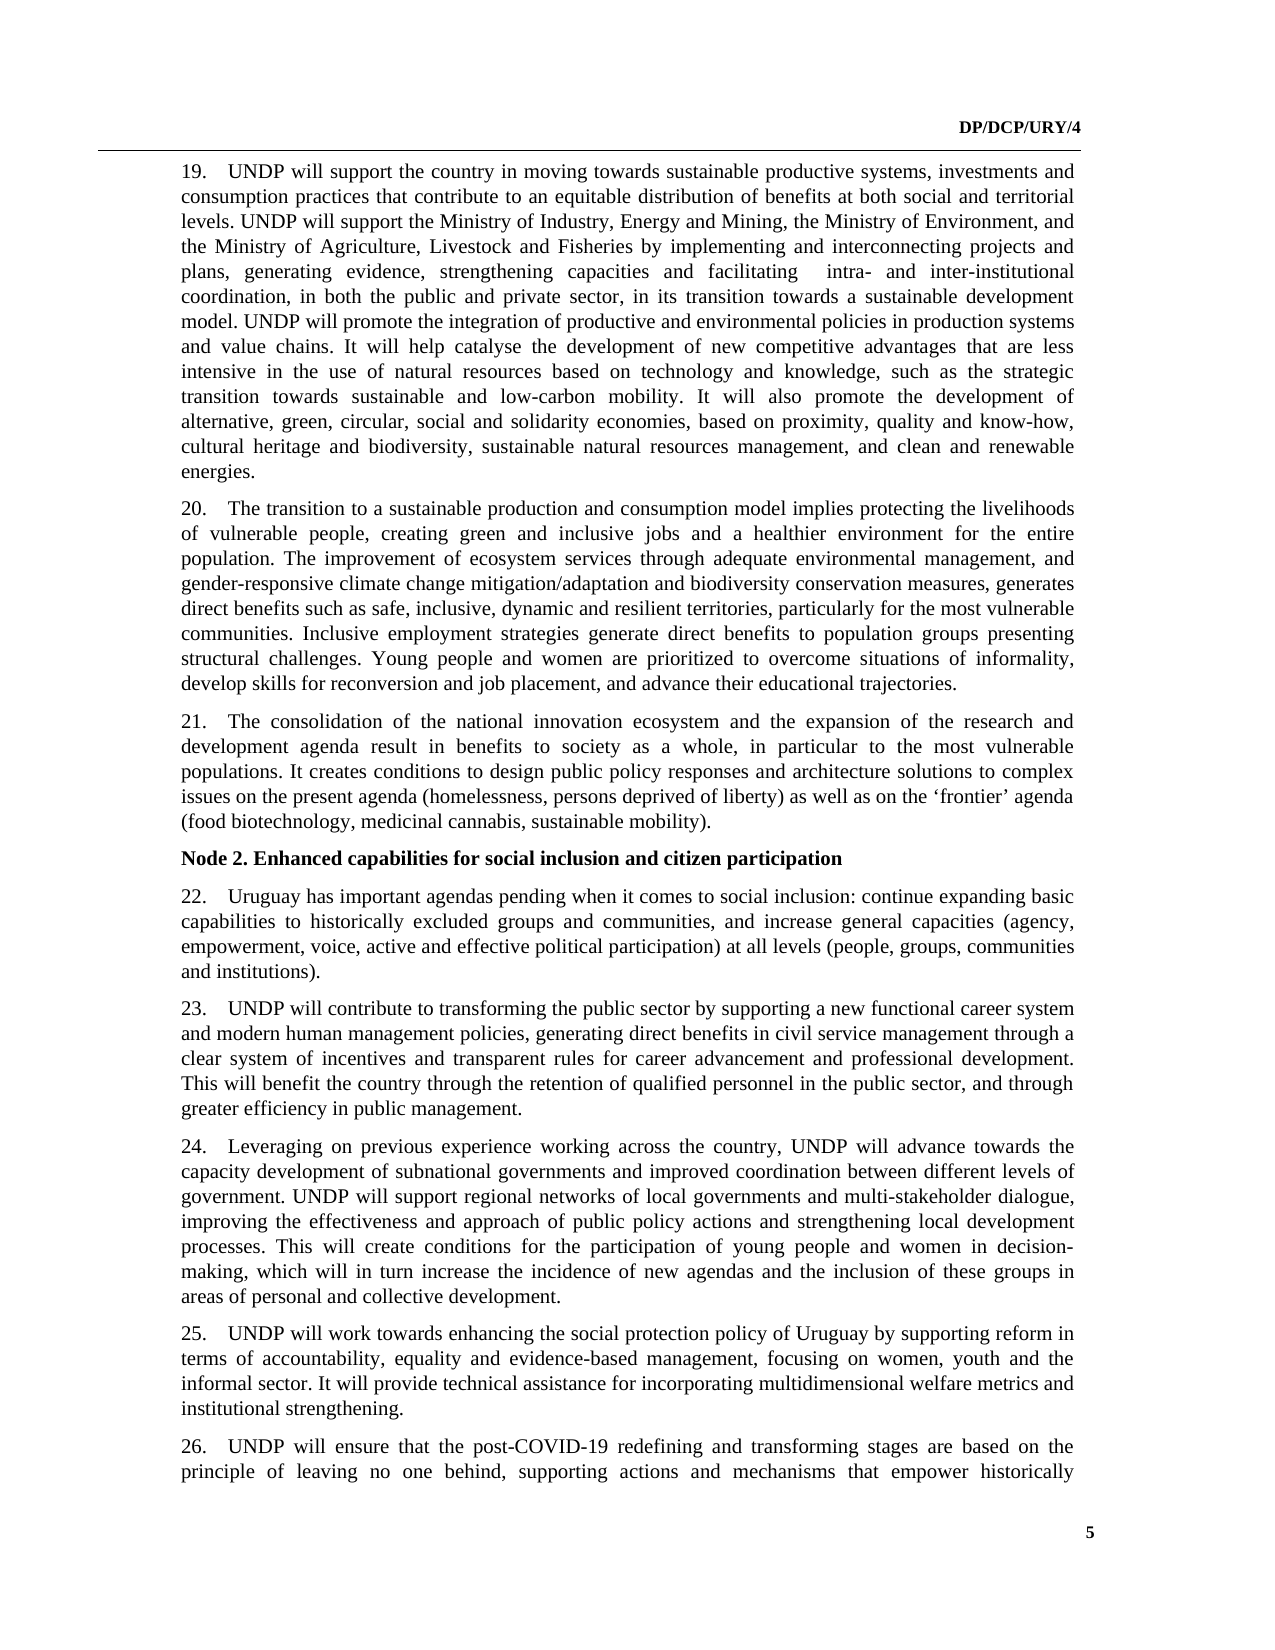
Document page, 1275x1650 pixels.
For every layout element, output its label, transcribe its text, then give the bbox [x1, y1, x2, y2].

list The consolidation of the national innovation ecosystem and the expansion of the research and development agenda result in benefits to society as a whole, in particular to the most vulnerable populations. It creates conditions to design public policy responses and architecture solutions to complex issues on the present agenda (homelessness, persons deprived of liberty) as well as on the ‘frontier’ agenda (food biotechnology, medicinal cannabis, sustainable mobility). [181, 708, 1076, 833]
list The transition to a sustainable production and consumption model implies protecting the livelihoods of vulnerable people, creating green and inclusive jobs and a healthier environment for the entire population. The improvement of ecosystem services through adequate environmental management, and gender-responsive climate change mitigation/adaptation and biodiversity conservation measures, generates direct benefits such as safe, inclusive, dynamic and resilient territories, particularly for the most vulnerable communities. Inclusive employment strategies generate direct benefits to population groups presenting structural challenges. Young people and women are prioritized to overcome situations of informality, develop skills for reconversion and job placement, and advance their educational trajectories. [181, 496, 1076, 696]
list Node 2. Enhanced capabilities for social inclusion and citizen participation [181, 846, 1076, 871]
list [181, 1433, 1076, 1483]
list UNDP will contribute to transforming the public sector by supporting a new functional career system and modern human management policies, generating direct benefits in civil service management through a clear system of incentives and transparent rules for career advancement and professional development. This will benefit the country through the retention of qualified personnel in the public sector, and through greater efficiency in public management. [181, 996, 1076, 1121]
list UNDP will work towards enhancing the social protection policy of Uruguay by supporting reform in terms of accountability, equality and evidence-based management, focusing on women, youth and the informal sector. It will provide technical assistance for incorporating multidimensional welfare metrics and institutional strengthening. [181, 1321, 1076, 1421]
list Leveraging on previous experience working across the country, UNDP will advance towards the capacity development of subnational governments and improved coordination between different levels of government. UNDP will support regional networks of local governments and multi-stakeholder dialogue, improving the effectiveness and approach of public policy actions and strengthening local development processes. This will create conditions for the participation of young people and women in decision-making, which will in turn increase the incidence of new agendas and the inclusion of these groups in areas of personal and collective development. [181, 1133, 1076, 1308]
list Uruguay has important agendas pending when it comes to social inclusion: continue expanding basic capabilities to historically excluded groups and communities, and increase general capacities (agency, empowerment, voice, active and effective political participation) at all levels (people, groups, communities and institutions). [181, 883, 1076, 983]
list UNDP will support the country in moving towards sustainable productive systems, investments and consumption practices that contribute to an equitable distribution of benefits at both social and territorial levels. UNDP will support the Ministry of Industry, Energy and Mining, the Ministry of Environment, and the Ministry of Agriculture, Livestock and Fisheries by implementing and interconnecting projects and plans, generating evidence, strengthening capacities and facilitating intra- and inter-institutional coordination, in both the public and private sector, in its transition towards a sustainable development model. UNDP will promote the integration of productive and environmental policies in production systems and value chains. It will help catalyse the development of new competitive advantages that are less intensive in the use of natural resources based on technology and knowledge, such as the strategic transition towards sustainable and low-carbon mobility. It will also promote the development of alternative, green, circular, social and solidarity economies, based on proximity, quality and know-how, cultural heritage and biodiversity, sustainable natural resources management, and clean and renewable energies. [181, 158, 1076, 483]
